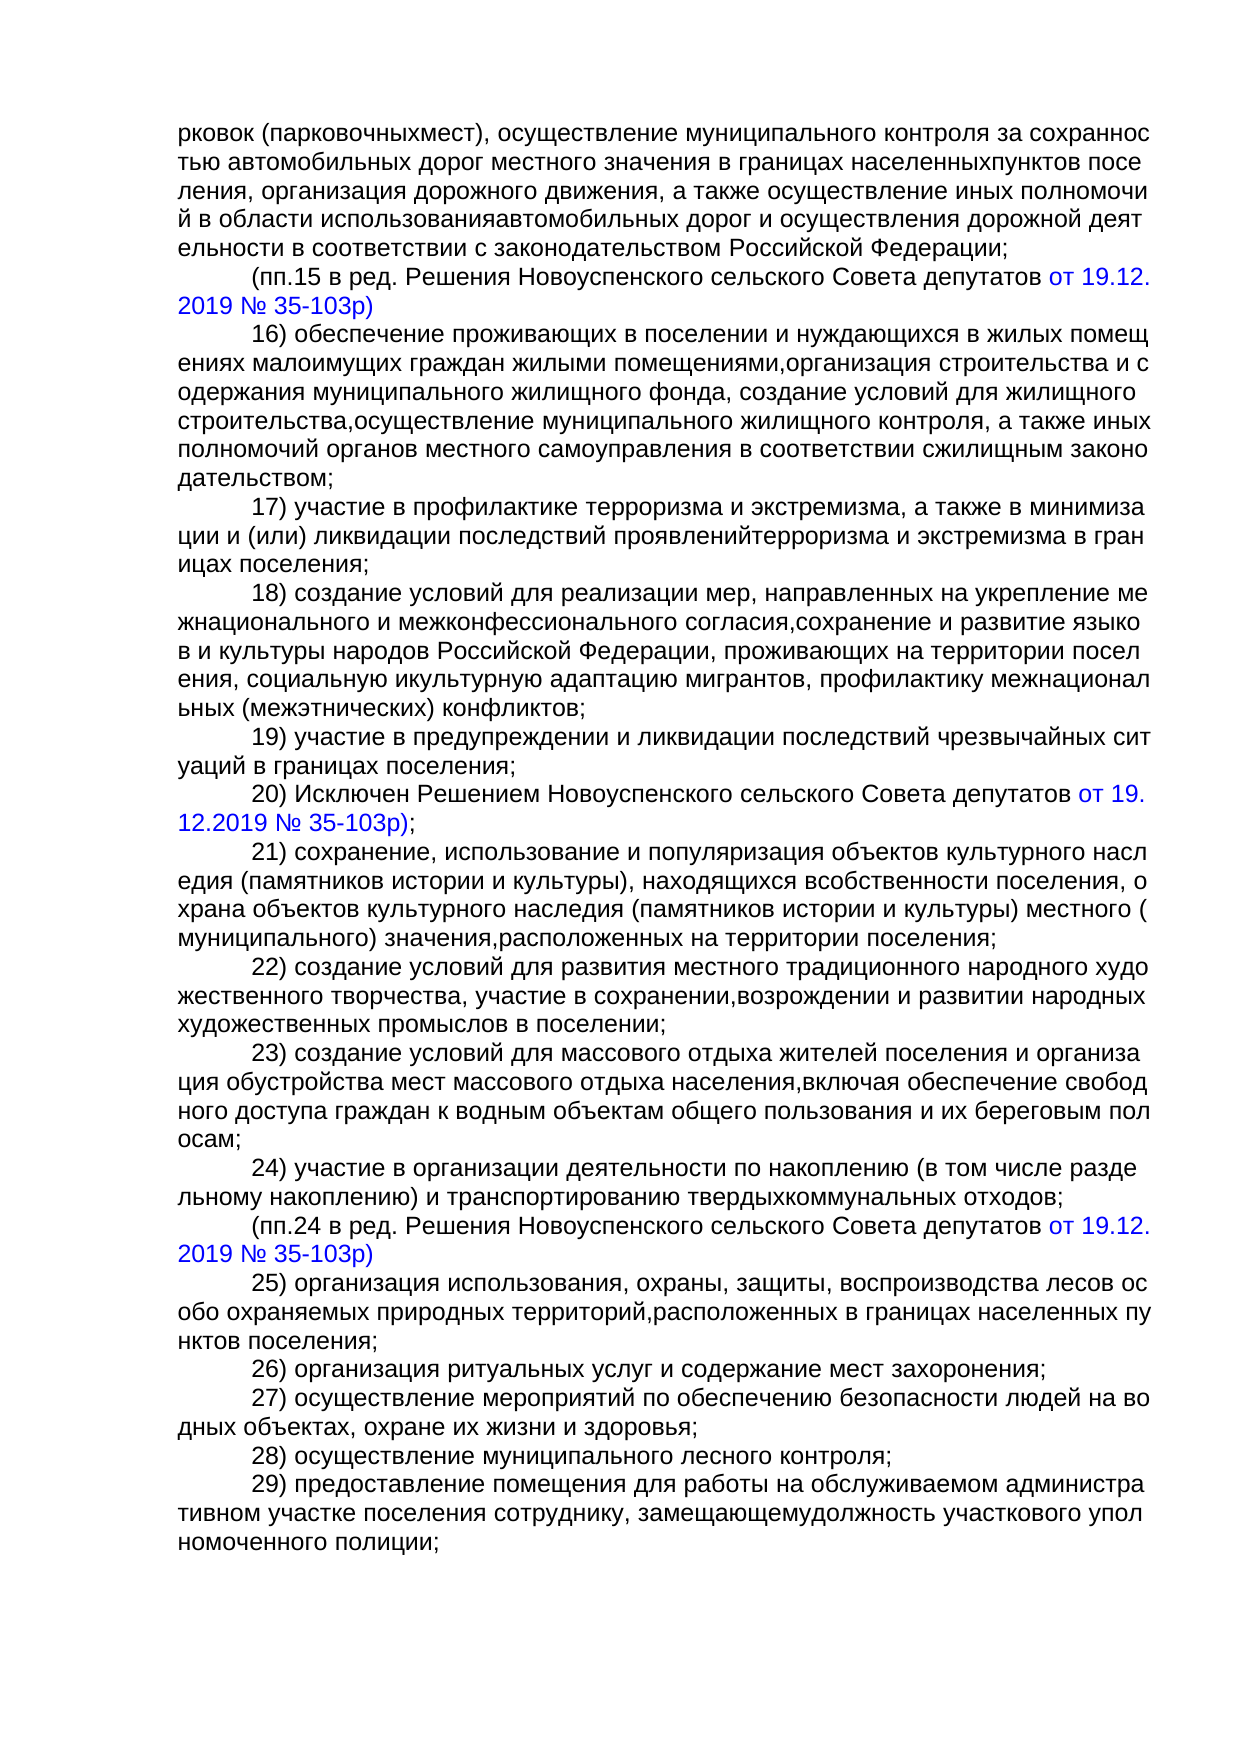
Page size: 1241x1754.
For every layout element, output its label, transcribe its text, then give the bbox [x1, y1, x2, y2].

text 16) обеспечение проживающих в поселении и нуждающихся в жилых помещениях малоимущих граждан жилыми помещениями,организация строительства и содержания муниципального жилищного фонда, создание условий для жилищного строительства,осуществление муниципального жилищного контроля, а также иных полномочий органов местного самоуправления в соответствии сжилищным законодательством; [177, 319, 1152, 492]
text 25) организация использования, охраны, защиты, воспроизводства лесов особо охраняемых природных территорий,расположенных в границах населенных пунктов поселения; [177, 1268, 1152, 1354]
text 26) организация ритуальных услуг и содержание мест захоронения; [177, 1354, 1152, 1383]
text 21) сохранение, использование и популяризация объектов культурного наследия (памятников истории и культуры), находящихся всобственности поселения, охрана объектов культурного наследия (памятников истории и культуры) местного (муниципального) значения,расположенных на территории поселения; [177, 837, 1152, 952]
text (пп.15 в ред. Решения Новоуспенского сельского Совета депутатов от 19.12.2019 № 35-103р) [177, 262, 1152, 319]
text 27) осуществление мероприятий по обеспечению безопасности людей на водных объектах, охране их жизни и здоровья; [177, 1383, 1152, 1441]
text 18) создание условий для реализации мер, направленных на укрепление межнационального и межконфессионального согласия,сохранение и развитие языков и культуры народов Российской Федерации, проживающих на территории поселения, социальную икультурную адаптацию мигрантов, профилактику межнациональных (межэтнических) конфликтов; [177, 578, 1152, 722]
text 20) Исключен Решением Новоуспенского сельского Совета депутатов от 19.12.2019 № 35-103р); [177, 779, 1152, 837]
text 23) создание условий для массового отдыха жителей поселения и организация обустройства мест массового отдыха населения,включая обеспечение свободного доступа граждан к водным объектам общего пользования и их береговым полосам; [177, 1038, 1152, 1153]
text 24) участие в организации деятельности по накоплению (в том числе раздельному накоплению) и транспортированию твердыхкоммунальных отходов; [177, 1153, 1152, 1211]
text 17) участие в профилактике терроризма и экстремизма, а также в минимизации и (или) ликвидации последствий проявленийтерроризма и экстремизма в границах поселения; [177, 492, 1152, 578]
text 29) предоставление помещения для работы на обслуживаемом административном участке поселения сотруднику, замещающемудолжность участкового уполномоченного полиции; [177, 1469, 1152, 1556]
text 22) создание условий для развития местного традиционного народного художественного творчества, участие в сохранении,возрождении и развитии народных художественных промыслов в поселении; [177, 952, 1152, 1038]
text 28) осуществление муниципального лесного контроля; [177, 1441, 1152, 1469]
text (пп.24 в ред. Решения Новоуспенского сельского Совета депутатов от 19.12.2019 № 35-103р) [177, 1211, 1152, 1268]
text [177, 118, 1152, 262]
text 19) участие в предупреждении и ликвидации последствий чрезвычайных ситуаций в границах поселения; [177, 722, 1152, 779]
